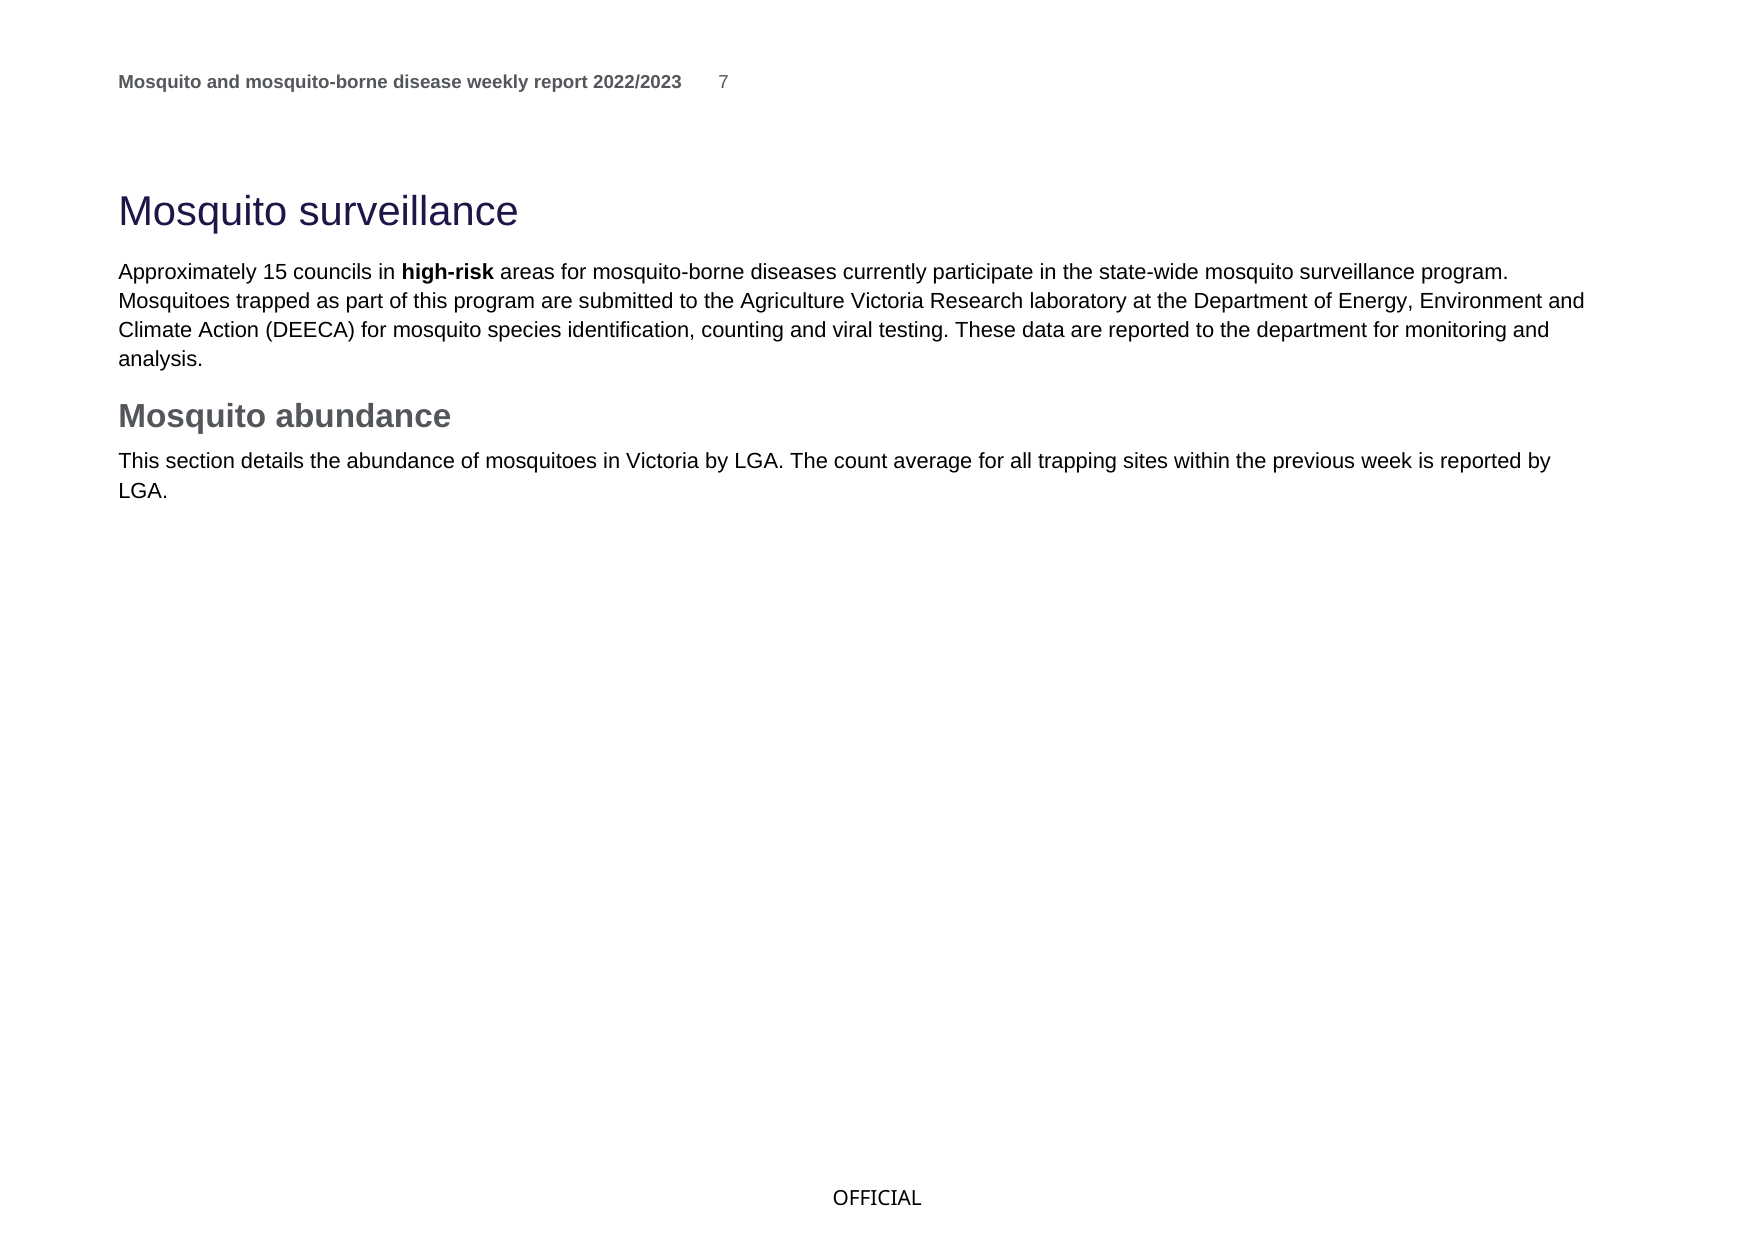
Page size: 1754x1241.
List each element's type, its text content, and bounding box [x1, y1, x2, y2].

text Approximately 15 councils in high-risk areas for mosquito-borne diseases currently participate in the state-wide mosquito surveillance program. Mosquitoes trapped as part of this program are submitted to the Agriculture Victoria Research laboratory at the Department of Energy, Environment and Climate Action (DEECA) for mosquito species identification, counting and viral testing. These data are reported to the department for monitoring and analysis. [118, 255, 1606, 372]
subtitle Mosquito surveillance [118, 186, 1606, 234]
subtitle Mosquito abundance [118, 397, 1606, 435]
text This section details the abundance of mosquitoes in Victoria by LGA. The count average for all trapping sites within the previous week is reported by LGA. [118, 444, 1606, 503]
